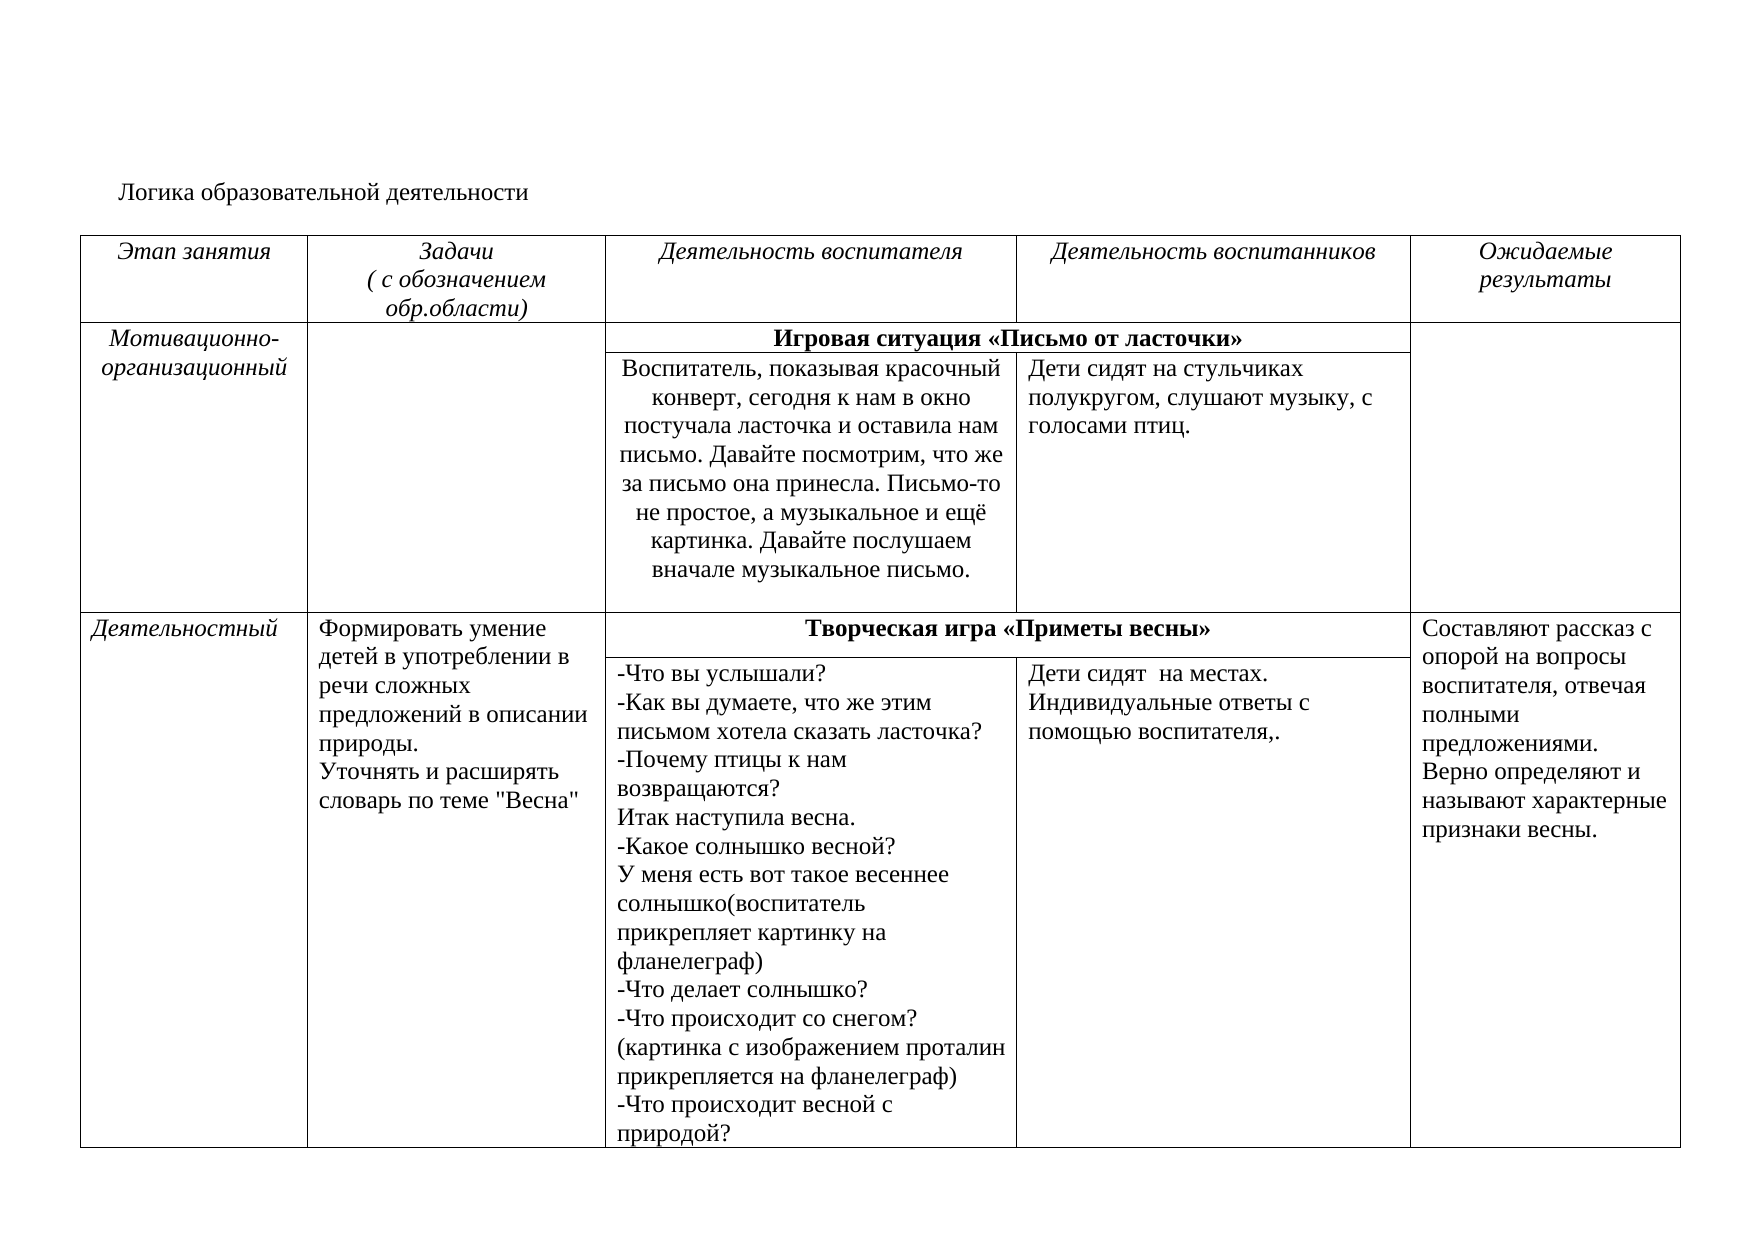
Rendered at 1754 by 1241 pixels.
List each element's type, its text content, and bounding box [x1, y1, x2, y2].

table_cell Деятельностный [81, 613, 307, 1147]
table_cell [308, 323, 605, 612]
table_cell Формировать умение детей в употреблении в речи сложных предложений в описании природы. Уточнять и расширять словарь по теме "Весна" [308, 613, 605, 1147]
table_cell Дети сидят на стульчиках полукругом, слушают музыку, с голосами птиц. [1017, 353, 1410, 612]
table_header Деятельность воспитателя [606, 236, 1016, 322]
text Логика образовательной деятельности [118, 177, 1636, 206]
table_cell Игровая ситуация «Письмо от ласточки» [606, 323, 1410, 352]
table_header Этап занятия [81, 236, 307, 322]
table_cell Творческая игра «Приметы весны» [606, 613, 1410, 657]
table_cell Составляют рассказ с опорой на вопросы воспитателя, отвечая полными предложениями. Верно определяют и называют характерные признаки весны. [1411, 613, 1680, 1147]
table_cell [1411, 323, 1680, 612]
table_header Деятельность воспитанников [1017, 236, 1410, 322]
table_header Ожидаемые результаты [1411, 236, 1680, 322]
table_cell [1017, 658, 1410, 1147]
table_cell Мотивационно-организационный [81, 323, 307, 612]
table_cell Воспитатель, показывая красочный конверт, сегодня к нам в окно постучала ласточка и оставила нам письмо. Давайте посмотрим, что же за письмо она принесла. Письмо-то не простое, а музыкальное и ещё картинка. Давайте послушаем вначале музыкальное письмо. [606, 353, 1016, 612]
table_header Задачи ( с обозначением обр.области) [308, 236, 605, 322]
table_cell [606, 658, 1016, 1147]
